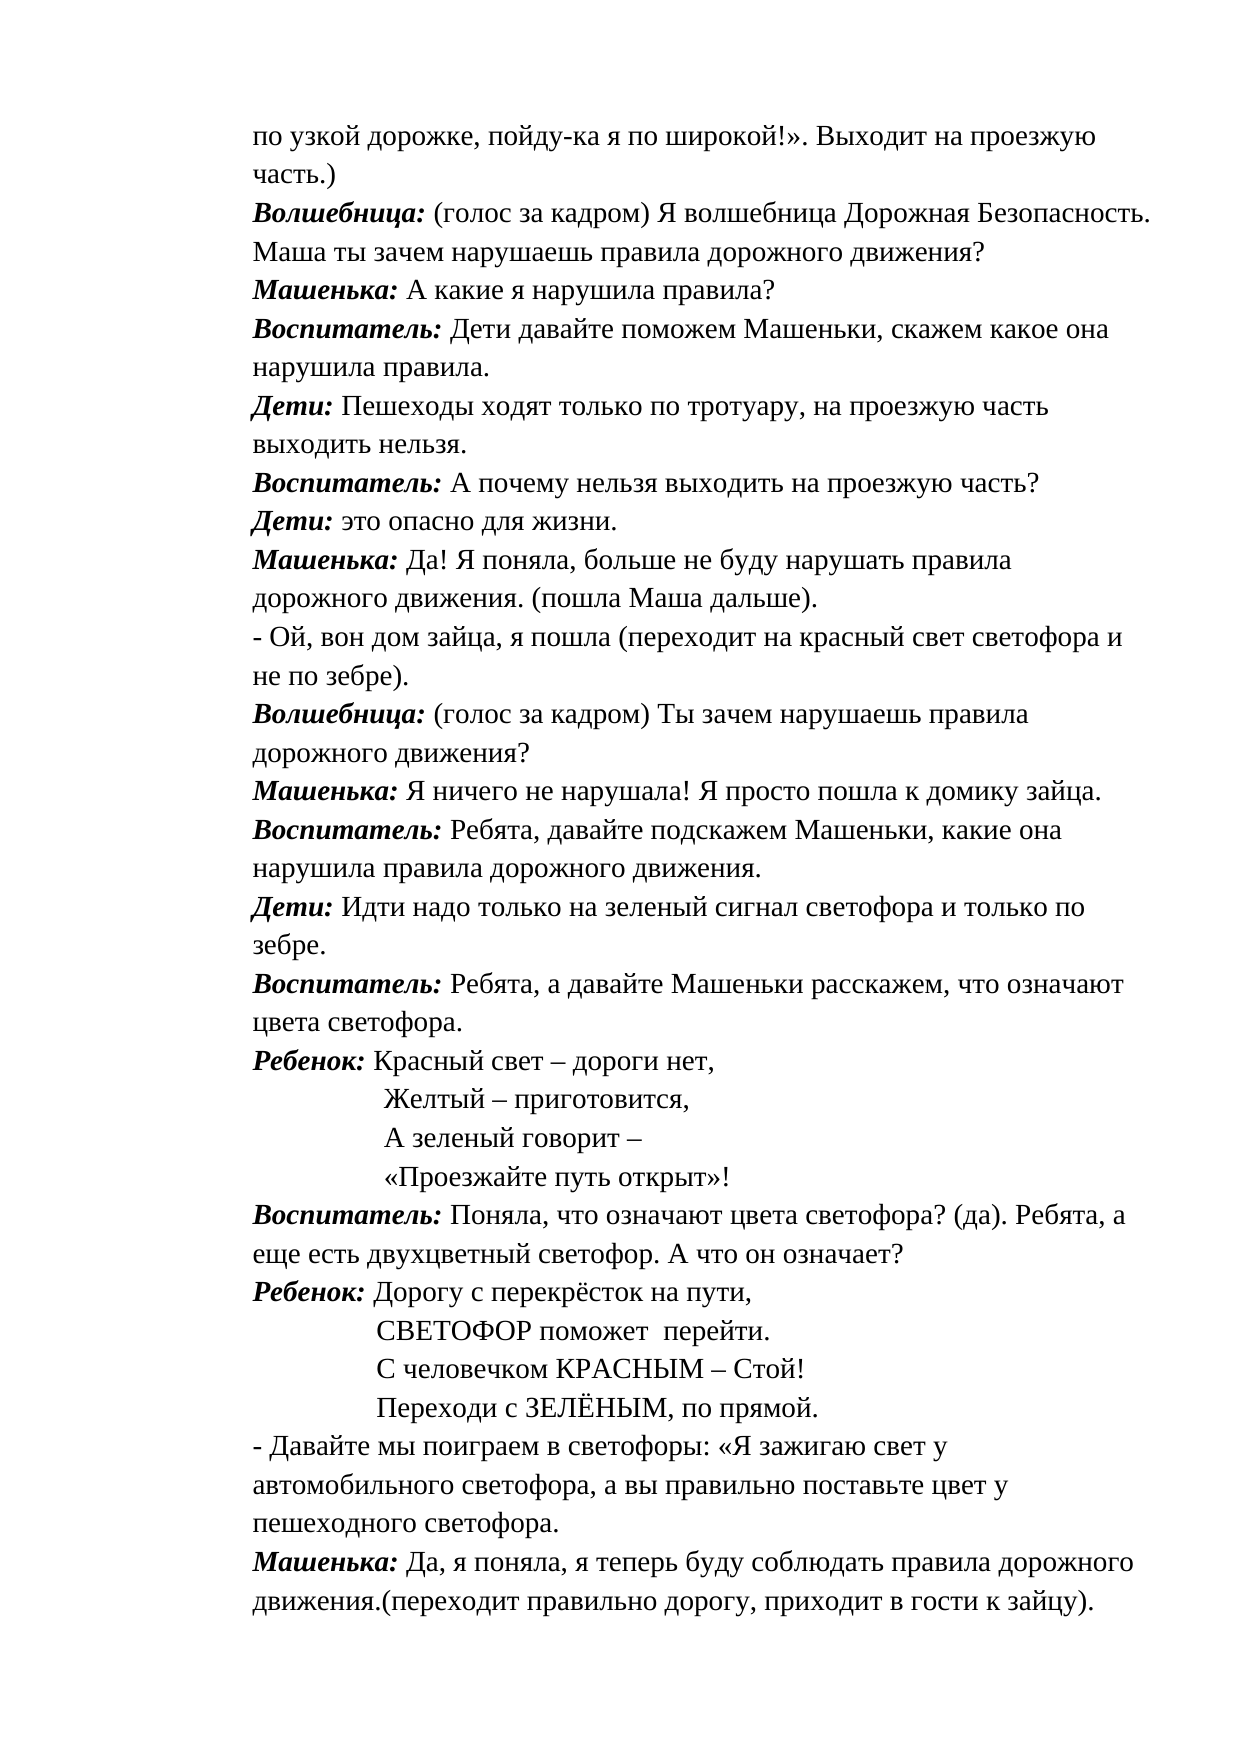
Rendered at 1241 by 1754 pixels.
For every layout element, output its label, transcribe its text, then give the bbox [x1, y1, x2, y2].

list Воспитатель: Дети давайте поможем Машеньки, скажем какое она нарушила правила. [252, 311, 1152, 383]
list Дети: это опасно для жизни. [252, 503, 1152, 537]
list «Проезжайте путь открыт»! [252, 1159, 1152, 1192]
list Машенька: Да! Я поняла, больше не буду нарушать правила дорожного движения. (пошла Маша дальше). [252, 542, 1152, 614]
list Воспитатель: Ребята, а давайте Машеньки расскажем, что означают цвета светофора. [252, 966, 1152, 1038]
list Ребенок: Красный свет – дороги нет, [252, 1043, 1152, 1077]
list А зеленый говорит – [252, 1120, 1152, 1154]
list Дети: Идти надо только на зеленый сигнал светофора и только по зебре. [252, 889, 1152, 961]
list Воспитатель: Ребята, давайте подскажем Машеньки, какие она нарушила правила дорожного движения. [252, 812, 1152, 884]
list Машенька: Да, я поняла, я теперь буду соблюдать правила дорожного движения.(переходит правильно дорогу, приходит в гости к зайцу). [252, 1544, 1152, 1616]
list Машенька: Я ничего не нарушала! Я просто пошла к домику зайца. [252, 773, 1152, 807]
list - Давайте мы поиграем в светофоры: «Я зажигаю свет у автомобильного светофора, а вы правильно поставьте цвет у пешеходного светофора. [252, 1428, 1152, 1539]
list Желтый – приготовится, [252, 1082, 1152, 1115]
list Волшебница: (голос за кадром) Ты зачем нарушаешь правила дорожного движения? [252, 696, 1152, 768]
list Ребенок: Дорогу с перекрёсток на пути, СВЕТОФОР поможет перейти. С человечком КРАСНЫМ – Стой! Переходи с ЗЕЛЁНЫМ, по прямой. [252, 1274, 1152, 1423]
list Воспитатель: Поняла, что означают цвета светофора? (да). Ребята, а еще есть двухцветный светофор. А что он означает? [252, 1197, 1152, 1269]
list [252, 118, 1152, 190]
list Машенька: А какие я нарушила правила? [252, 272, 1152, 306]
list Воспитатель: А почему нельзя выходить на проезжую часть? [252, 465, 1152, 498]
list Волшебница: (голос за кадром) Я волшебница Дорожная Безопасность. Маша ты зачем нарушаешь правила дорожного движения? [252, 195, 1152, 267]
list Дети: Пешеходы ходят только по тротуару, на проезжую часть выходить нельзя. [252, 388, 1152, 460]
list - Ой, вон дом зайца, я пошла (переходит на красный свет светофора и не по зебре). [252, 619, 1152, 691]
